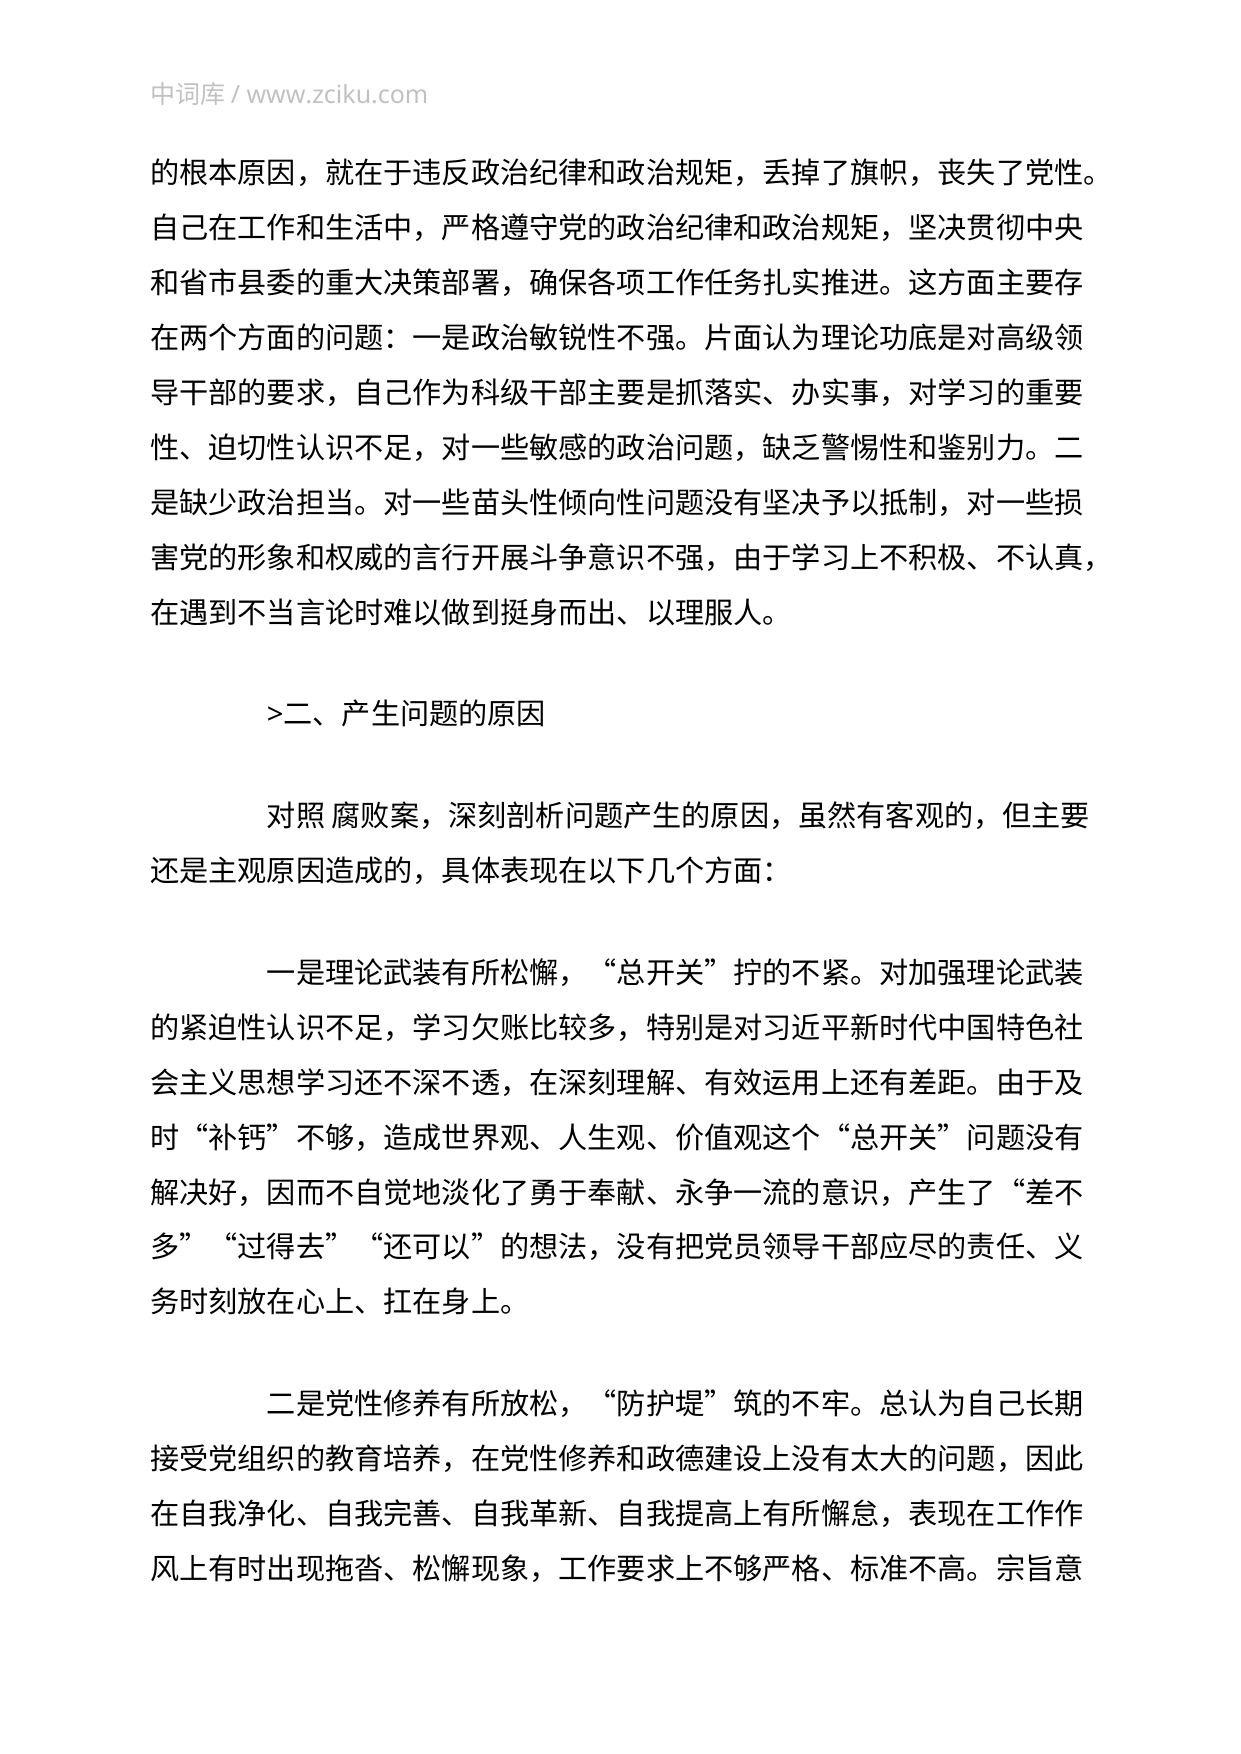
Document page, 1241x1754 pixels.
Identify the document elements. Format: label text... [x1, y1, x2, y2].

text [150, 150, 1090, 631]
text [150, 1381, 1090, 1588]
text 一是理论武装有所松懈，“总开关”拧的不紧。对加强理论武装的紧迫性认识不足，学习欠账比较多，特别是对习近平新时代中国特色社会主义思想学习还不深不透，在深刻理解、有效运用上还有差距。由于及时“补钙”不够，造成世界观、人生观、价值观这个“总开关”问题没有解决好，因而不自觉地淡化了勇于奉献、永争一流的意识，产生了“差不多”“过得去”“还可以”的想法，没有把党员领导干部应尽的责任、义务时刻放在心上、扛在身上。 [150, 949, 1090, 1321]
text 对照 腐败案，深刻剖析问题产生的原因，虽然有客观的，但主要还是主观原因造成的，具体表现在以下几个方面： [150, 793, 1090, 890]
text >二、产生问题的原因 [150, 691, 1090, 733]
